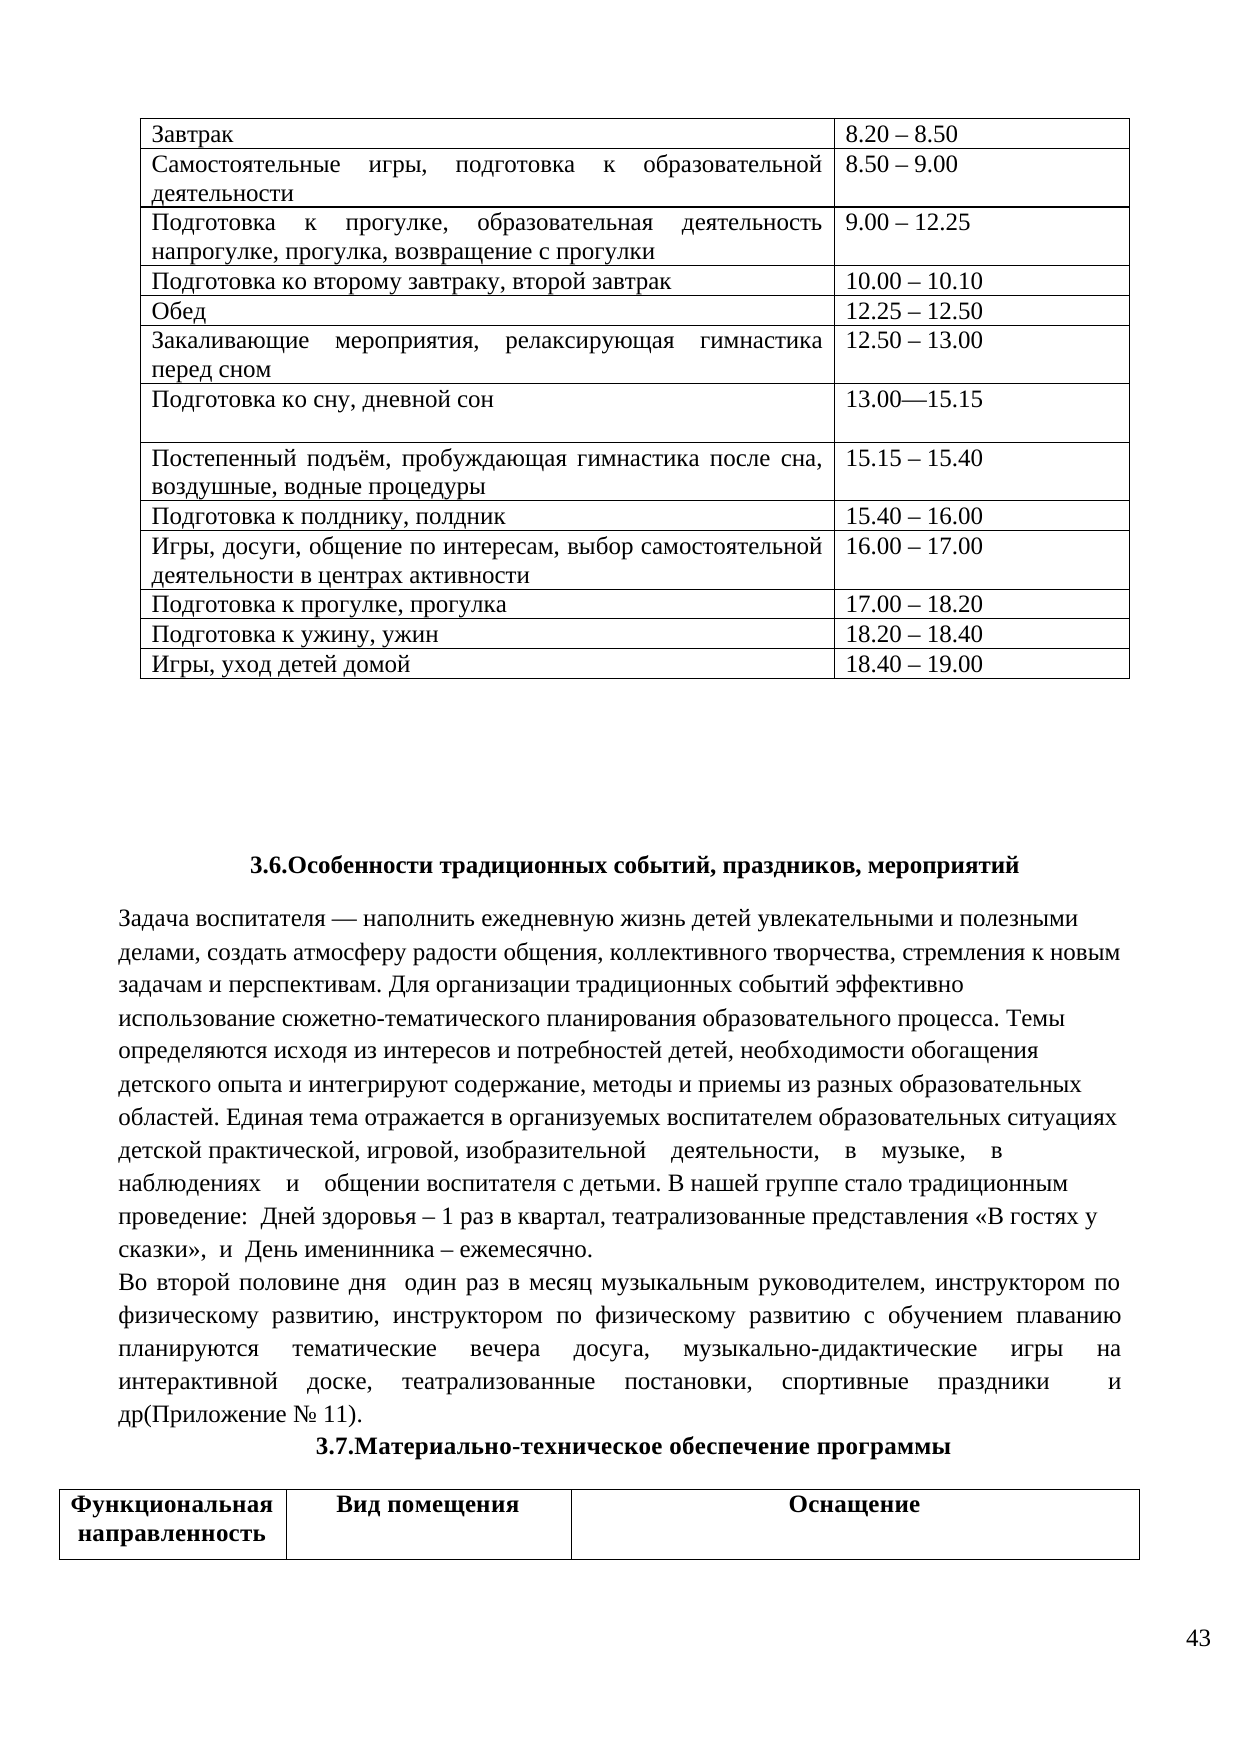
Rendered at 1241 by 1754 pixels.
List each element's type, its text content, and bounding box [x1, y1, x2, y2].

table_cell 9.00 – 12.25 [835, 208, 1129, 265]
table_cell Закаливающие мероприятия, релаксирующая гимнастика перед сном [141, 326, 834, 383]
text Во второй половине дня один раз в месяц музыкальным руководителем, инструктором по физическому развитию, инструктором по физическому развитию с обучением плаванию планируются тематические вечера досуга, музыкально-дидактические игры на интерактивной доске, театрализованные постановки, спортивные праздники и др(Приложение № 11). [118, 1267, 1122, 1428]
table_cell 13.00—15.15 [835, 384, 1129, 442]
table_cell 10.00 – 10.10 [835, 266, 1129, 295]
table_cell 16.00 – 17.00 [835, 531, 1129, 588]
table_header Оснащение [572, 1490, 1139, 1559]
table_cell Подготовка к ужину, ужин [141, 619, 834, 648]
table_cell Постепенный подъём, пробуждающая гимнастика после сна, воздушные, водные процедуры [141, 443, 834, 500]
table_cell 12.25 – 12.50 [835, 296, 1129, 324]
table_header Функциональная направленность [60, 1490, 286, 1559]
table_cell Подготовка ко сну, дневной сон [141, 384, 834, 442]
table_cell Самостоятельные игры, подготовка к образовательной деятельности [141, 149, 834, 206]
table_cell 17.00 – 18.20 [835, 590, 1129, 618]
table_cell Подготовка к прогулке, образовательная деятельность напрогулке, прогулка, возвращение с прогулки [141, 208, 834, 265]
table_cell 18.40 – 19.00 [835, 649, 1129, 678]
table_cell 18.20 – 18.40 [835, 619, 1129, 648]
text 3.7.Материально-техническое обеспечение программы [59, 1432, 1208, 1460]
table_cell 12.50 – 13.00 [835, 326, 1129, 383]
table_cell Подготовка ко второму завтраку, второй завтрак [141, 266, 834, 295]
text Задача воспитателя — наполнить ежедневную жизнь детей увлекательными и полезными делами, создать атмосферу радости общения, коллективного творчества, стремления к новым задачам и перспективам. Для организации традиционных событий эффективно использование сюжетно-тематического планирования образовательного процесса. Темы определяются исходя из интересов и потребностей детей, необходимости обогащения детского опыта и интегрируют содержание, методы и приемы из разных образовательных областей. Единая тема отражается в организуемых воспитателем образовательных ситуациях детской практической, игровой, изобразительной деятельности, в музыке, в наблюдениях и общении воспитателя с детьми. В нашей группе стало традиционным проведение: Дней здоровья – 1 раз в квартал, театрализованные представления «В гостях у сказки», и День именинника – ежемесячно. [118, 903, 1122, 1262]
table_cell Игры, уход детей домой [141, 649, 834, 678]
table_cell Обед [141, 296, 834, 324]
table_cell Завтрак [141, 119, 834, 148]
table_cell 15.15 – 15.40 [835, 443, 1129, 500]
table_cell Подготовка к прогулке, прогулка [141, 590, 834, 618]
table_cell 15.40 – 16.00 [835, 501, 1129, 530]
table_cell Подготовка к полднику, полдник [141, 501, 834, 530]
table_header Вид помещения [287, 1490, 571, 1559]
text 3.6.Особенности традиционных событий, праздников, мероприятий [59, 850, 1211, 878]
table_cell 8.50 – 9.00 [835, 149, 1129, 206]
table_cell Игры, досуги, общение по интересам, выбор самостоятельной деятельности в центрах активности [141, 531, 834, 588]
table_cell 8.20 – 8.50 [835, 119, 1129, 148]
